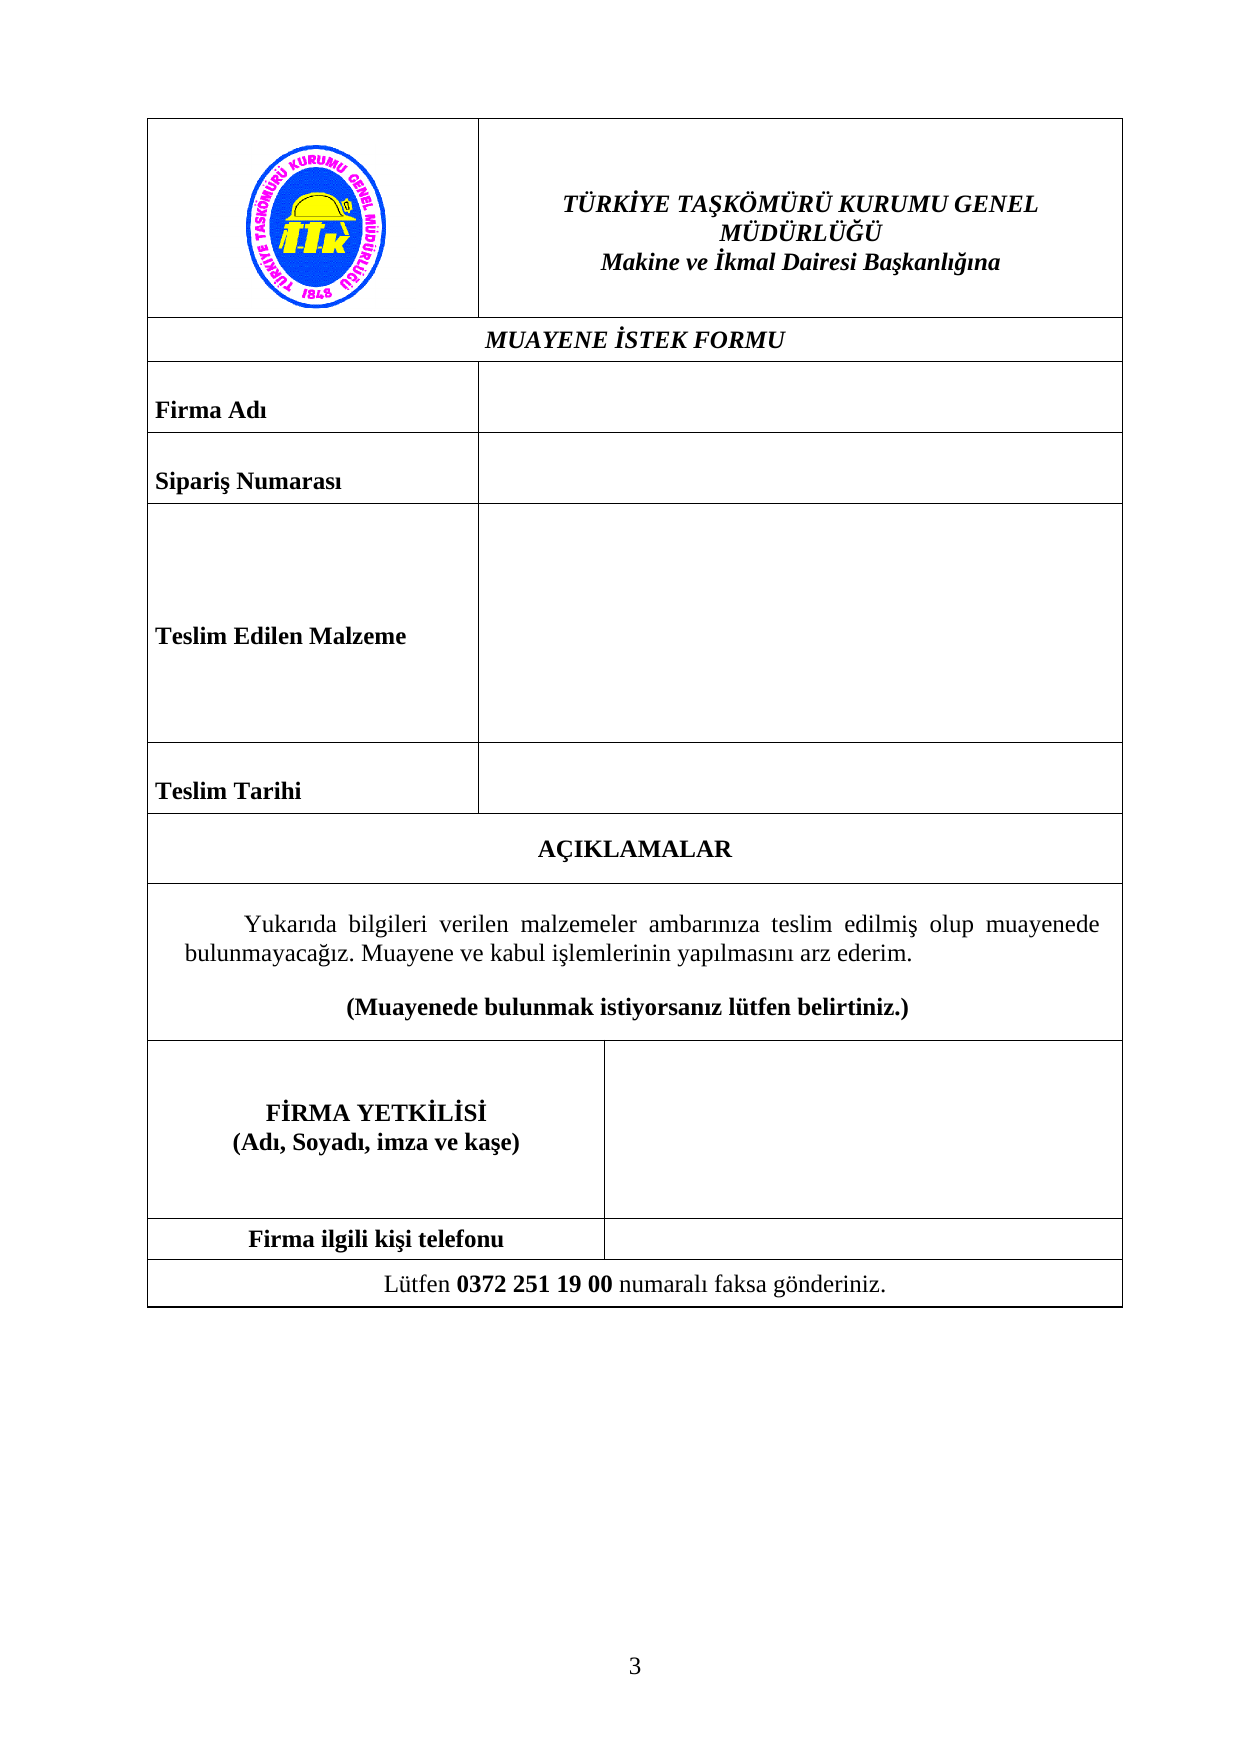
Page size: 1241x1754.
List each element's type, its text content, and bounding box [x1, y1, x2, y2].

table_cell Firma Adı [148, 362, 478, 432]
picture [210, 144, 417, 309]
table_cell [479, 362, 1122, 432]
table_cell [605, 1041, 1122, 1218]
table_cell [605, 1219, 1122, 1259]
table_cell Sipariş Numarası [148, 433, 478, 503]
table_cell Teslim Tarihi [148, 743, 478, 812]
table_cell Yukarıda bilgileri verilen malzemeler ambarınıza teslim edilmiş olup muayenede bulunmayacağız. Muayene ve kabul işlemlerinin yapılmasını arz ederim. (Muayenede bulunmak istiyorsanız lütfen belirtiniz.) [148, 884, 1122, 1039]
table_header [148, 119, 478, 317]
table_cell MUAYENE İSTEK FORMU [148, 318, 1122, 361]
table_cell [479, 743, 1122, 812]
table_cell [479, 504, 1122, 742]
table_cell FİRMA YETKİLİSİ (Adı, Soyadı, imza ve kaşe) [148, 1041, 604, 1218]
table_header TÜRKİYE TAŞKÖMÜRÜ KURUMU GENEL MÜDÜRLÜĞÜ Makine ve İkmal Dairesi Başkanlığına [479, 119, 1122, 317]
table_cell Teslim Edilen Malzeme [148, 504, 478, 742]
table_cell AÇIKLAMALAR [148, 814, 1122, 883]
table_cell [479, 433, 1122, 503]
table_cell Lütfen 0372 251 19 00 numaralı faksa gönderiniz. [148, 1260, 1122, 1306]
table_cell Firma ilgili kişi telefonu [148, 1219, 604, 1259]
